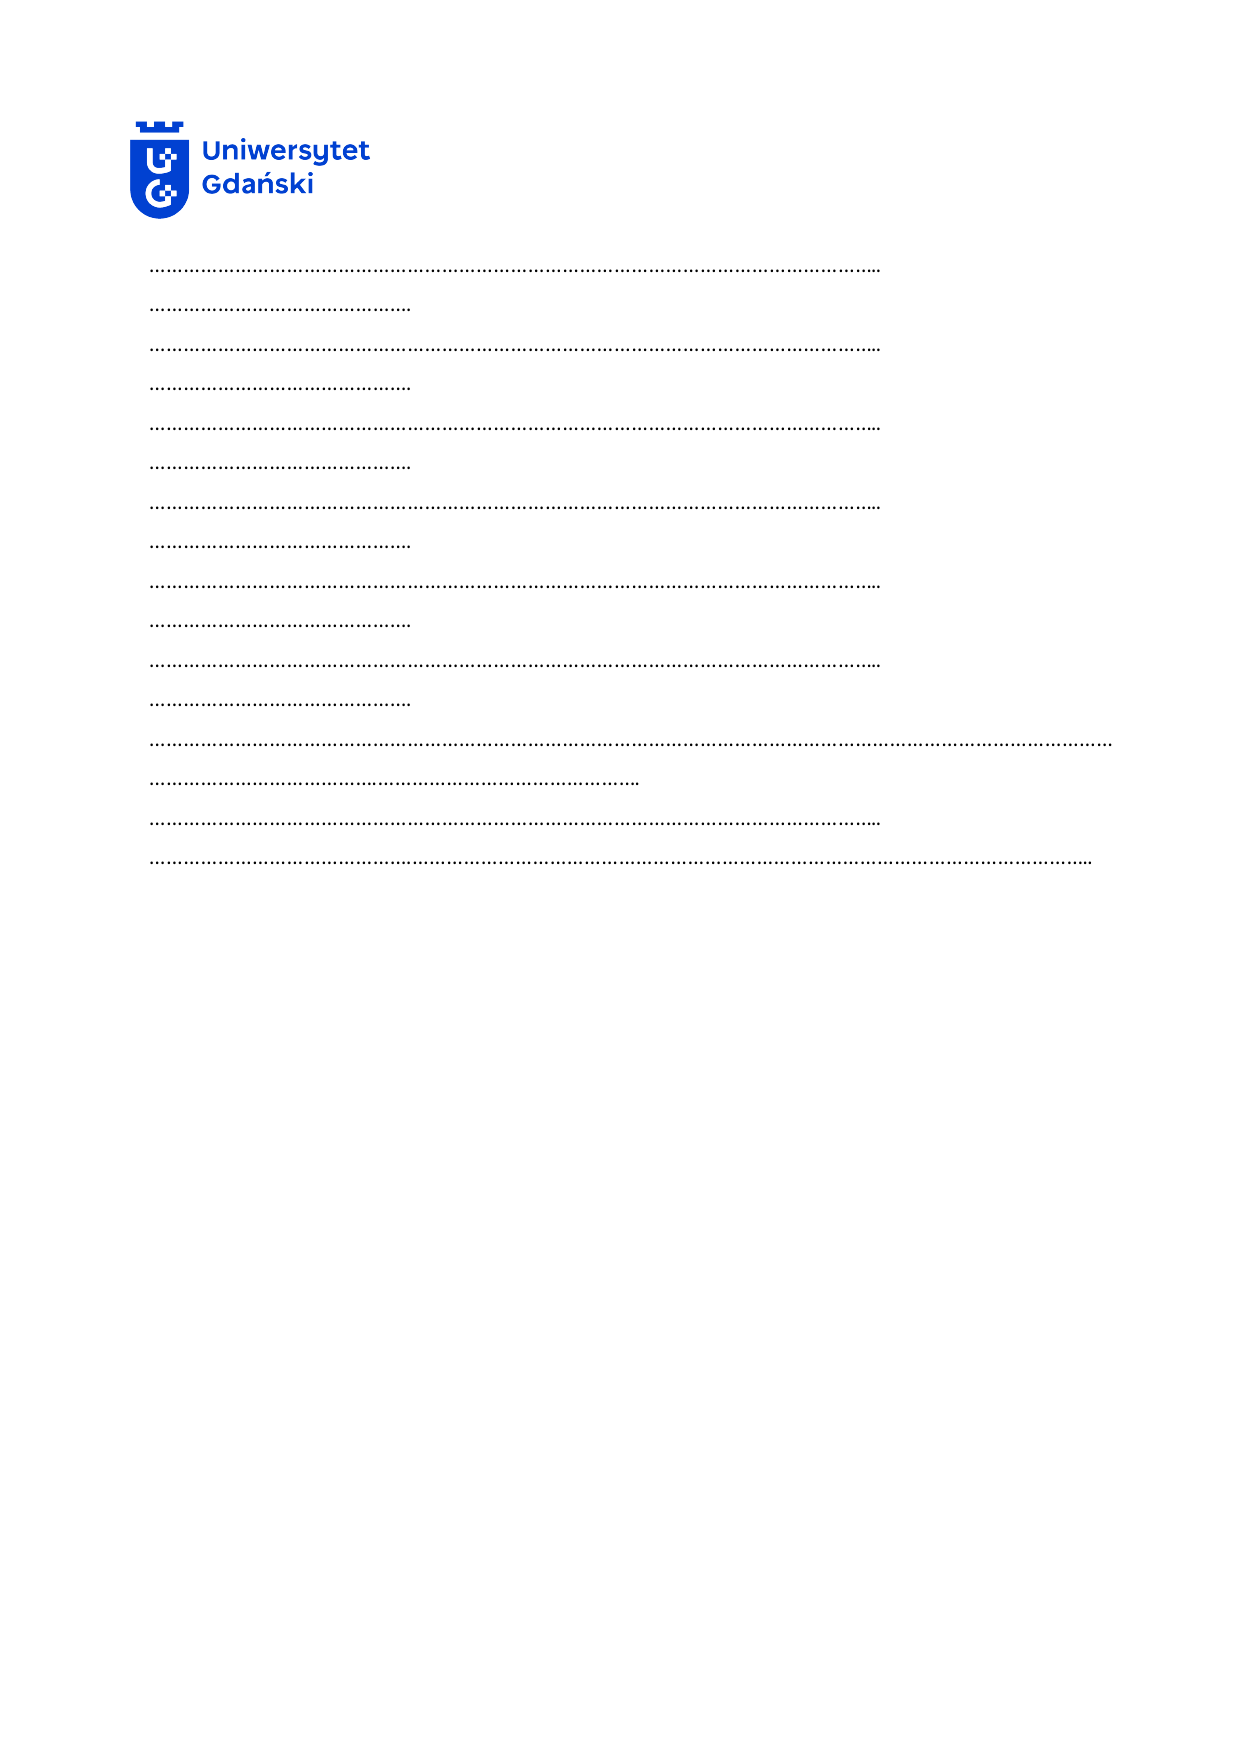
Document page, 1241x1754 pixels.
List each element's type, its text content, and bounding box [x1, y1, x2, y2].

picture [129, 119, 399, 221]
